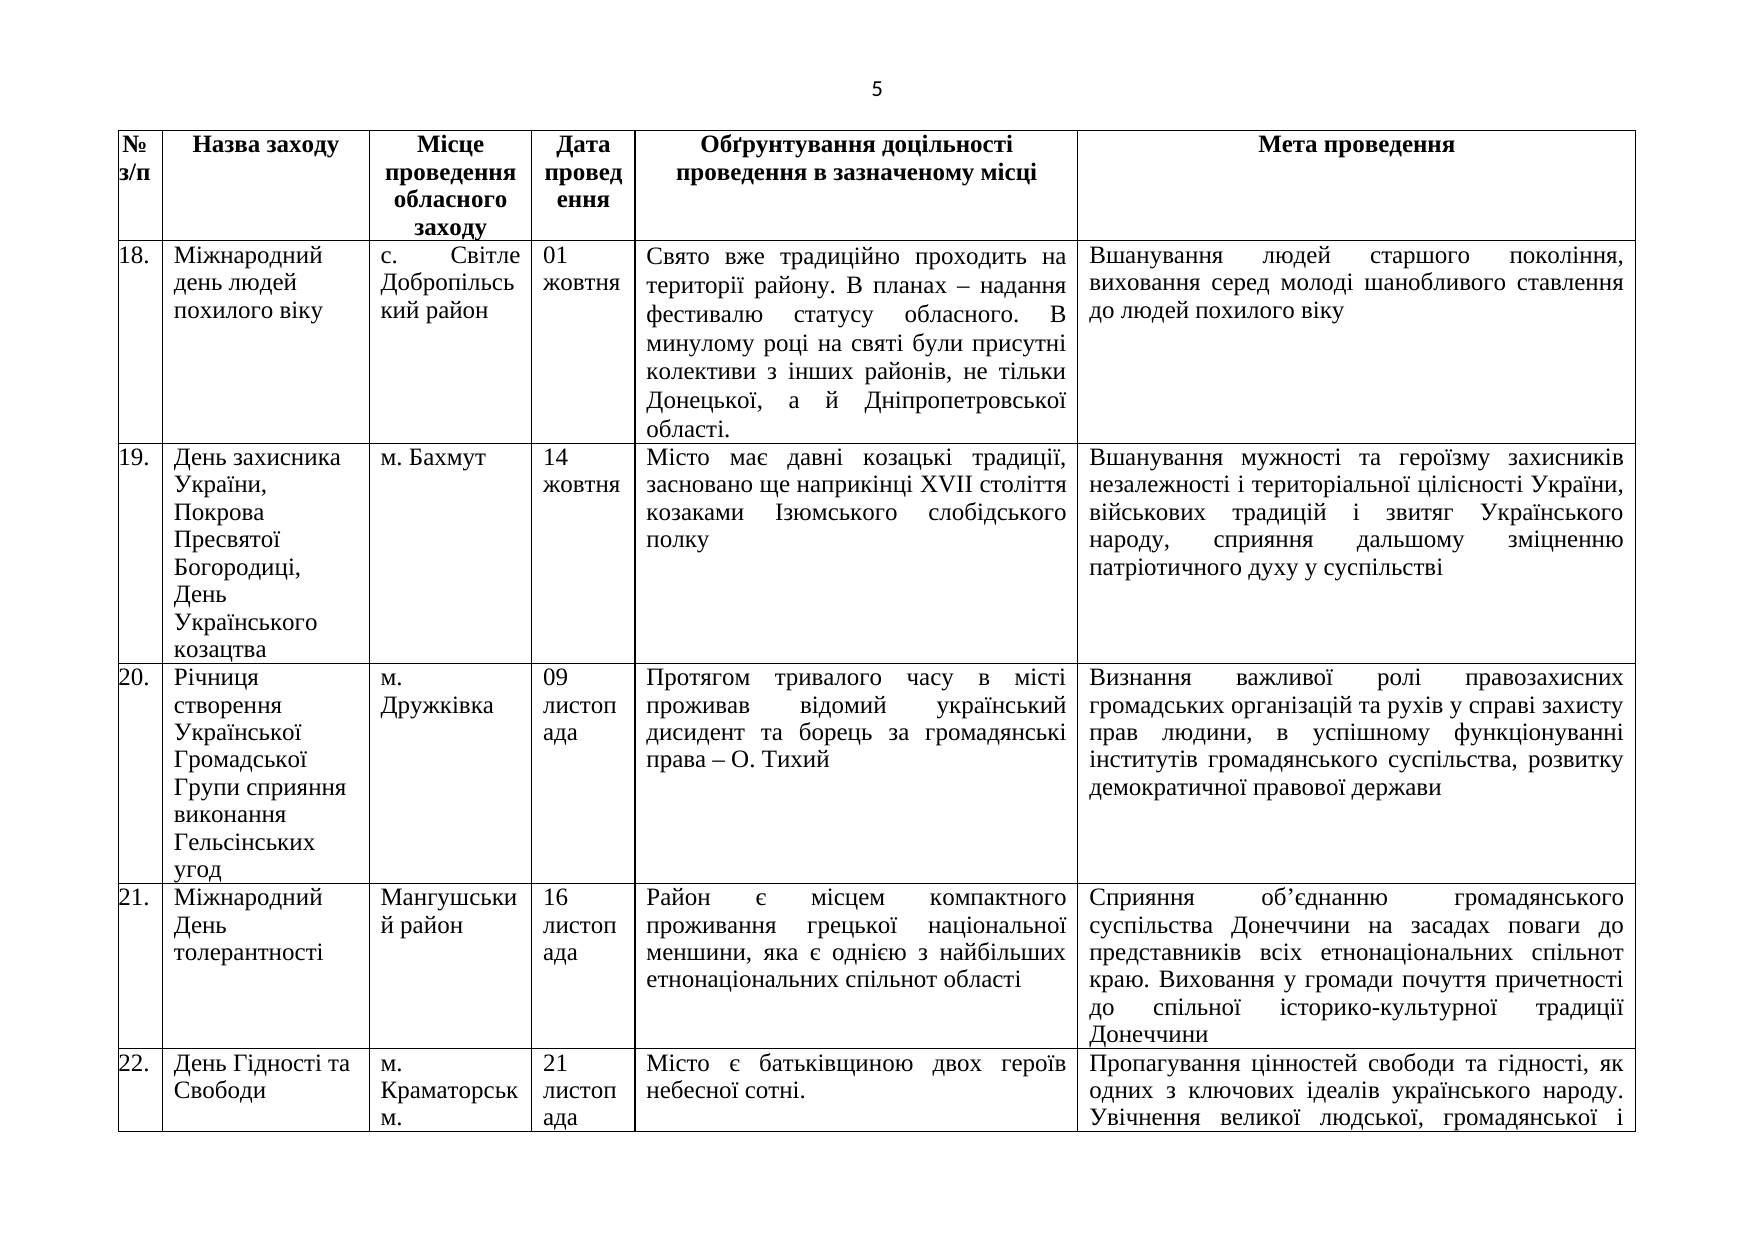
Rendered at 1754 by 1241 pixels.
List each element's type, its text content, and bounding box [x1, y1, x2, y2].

table_cell Район є місцем компактного проживання грецької національної меншини, яка є однією з найбільших етнонаціональних спільнот області [636, 884, 1077, 1048]
table_cell м. Дружківка [370, 664, 531, 883]
table_cell 09 листопада [532, 664, 634, 883]
table_cell Річниця створення Української Громадської Групи сприяння виконання Гельсінських угод [163, 664, 369, 883]
table_cell 16 листопада [532, 884, 634, 1048]
table_cell Вшанування людей старшого покоління, виховання серед молоді шанобливого ставлення до людей похилого віку [1078, 241, 1635, 443]
table_header Назва заходу [163, 131, 369, 240]
table_cell [119, 664, 162, 883]
table_cell [119, 241, 162, 443]
table_cell 01 жовтня [532, 241, 634, 443]
table_cell [119, 1049, 162, 1131]
table_cell День захисника України, Покрова Пресвятої Богородиці, День Українського козацтва [163, 444, 369, 663]
table_cell День Гідності та Свободи [163, 1049, 369, 1131]
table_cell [1078, 1049, 1635, 1131]
table_cell Міжнародний день людей похилого віку [163, 241, 369, 443]
table_header Дата проведення [532, 131, 634, 240]
table_cell Свято вже традиційно проходить на території району. В планах – надання фестивалю статусу обласного. В минулому році на святі були присутні колективи з інших районів, не тільки Донецької, а й Дніпропетровської області. [636, 241, 1077, 443]
table_cell Міжнародний День толерантності [163, 884, 369, 1048]
table_cell [119, 884, 162, 1048]
table_cell с. Світле Добропільський район [370, 241, 531, 443]
table_cell Протягом тривалого часу в місті проживав відомий український дисидент та борець за громадянські права – О. Тихий [636, 664, 1077, 883]
table_header Мета проведення [1078, 131, 1635, 240]
table_cell Місто має давні козацькі традиції, засновано ще наприкінці XVII століття козаками Ізюмського слобідського полку [636, 444, 1077, 663]
table_header Обґрунтування доцільності проведення в зазначеному місці [636, 131, 1077, 240]
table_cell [370, 1049, 531, 1131]
table_cell [119, 444, 162, 663]
table_cell Визнання важливої ролі правозахисних громадських організацій та рухів у справі захисту прав людини, в успішному функціонуванні інститутів громадянського суспільства, розвитку демократичної правової держави [1078, 664, 1635, 883]
table_cell 21 листопада [532, 1049, 634, 1131]
table_cell м. Бахмут [370, 444, 531, 663]
table_cell Сприяння об’єднанню громадянського суспільства Донеччини на засадах поваги до представників всіх етнонаціональних спільнот краю. Виховання у громади почуття причетності до спільної історико-культурної традиції Донеччини [1078, 884, 1635, 1048]
table_cell Мангушський район [370, 884, 531, 1048]
table_cell 14 жовтня [532, 444, 634, 663]
table_cell Вшанування мужності та героїзму захисників незалежності і територіальної цілісності України, військових традицій і звитяг Українського народу, сприяння дальшому зміцненню патріотичного духу у суспільстві [1078, 444, 1635, 663]
table_header № з/п [119, 131, 162, 240]
table_header Місце проведення обласного заходу [370, 131, 531, 240]
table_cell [636, 1049, 1077, 1131]
